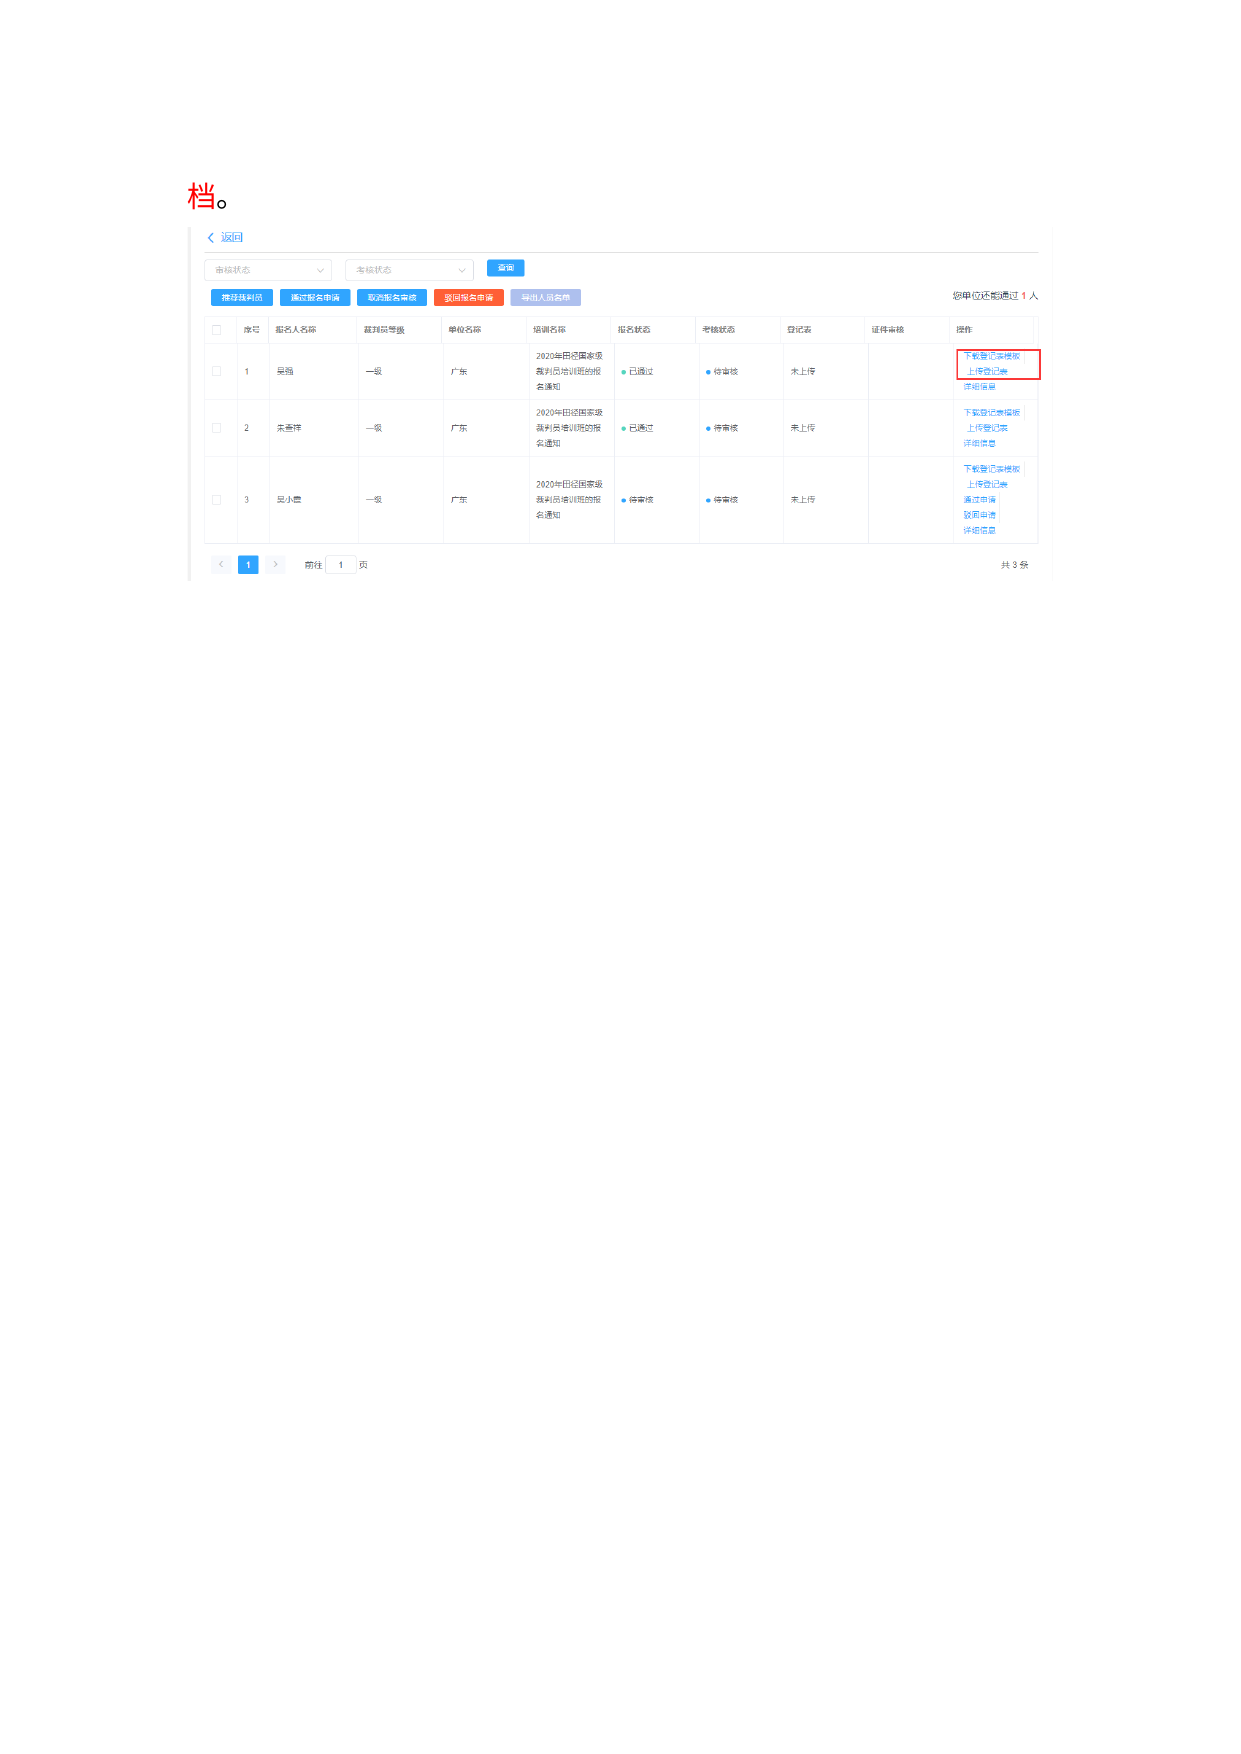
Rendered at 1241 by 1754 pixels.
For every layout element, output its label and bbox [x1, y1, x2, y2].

picture [187, 227, 1053, 581]
list [187, 162, 1053, 227]
